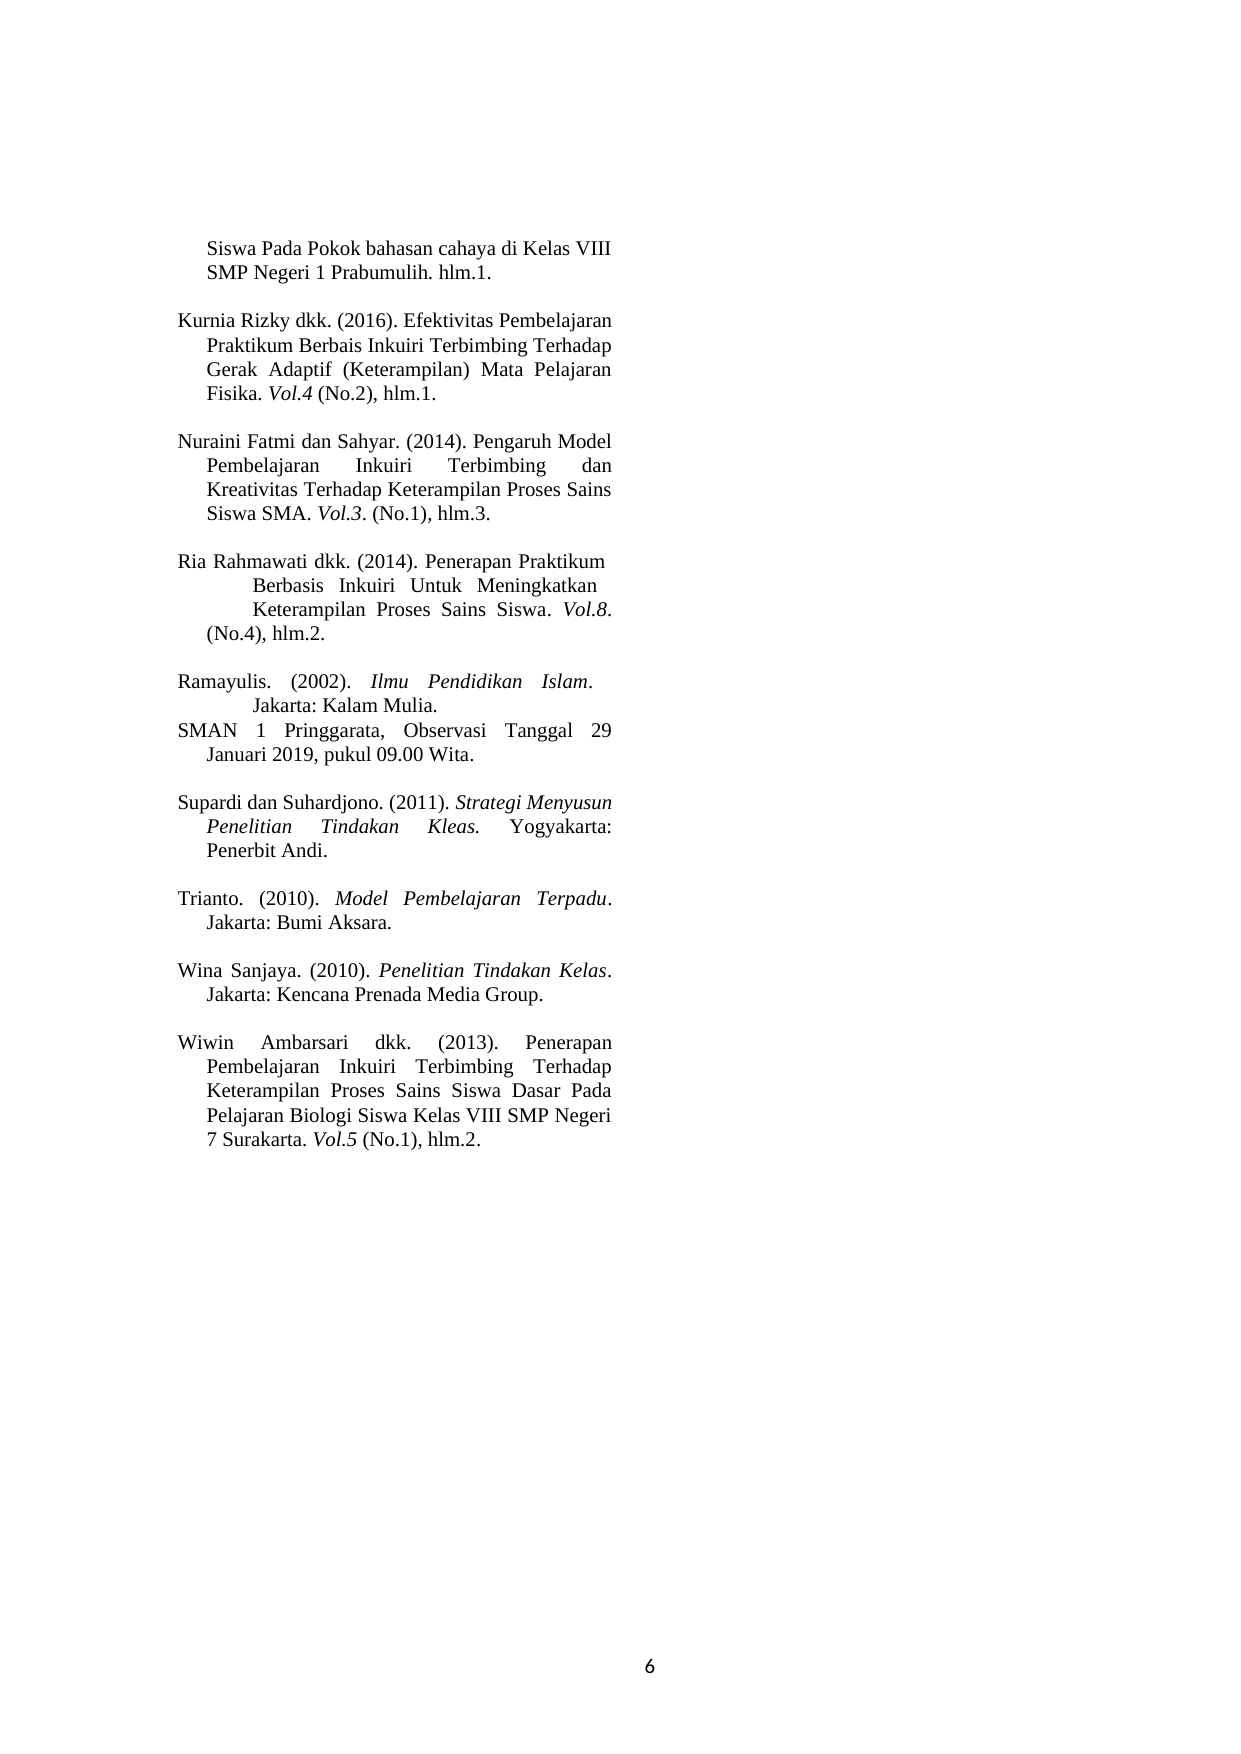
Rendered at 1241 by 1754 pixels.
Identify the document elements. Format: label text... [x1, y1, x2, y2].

text Supardi dan Suhardjono. (2011). Strategi Menyusun Penelitian Tindakan Kleas. Yogyakarta: Penerbit Andi. [177, 790, 612, 862]
text Wiwin Ambarsari dkk. (2013). Penerapan Pembelajaran Inkuiri Terbimbing Terhadap Keterampilan Proses Sains Siswa Dasar Pada Pelajaran Biologi Siswa Kelas VIII SMP Negeri 7 Surakarta. Vol.5 (No.1), hlm.2. [177, 1030, 612, 1151]
text Ria Rahmawati dkk. (2014). Penerapan Praktikum Berbasis Inkuiri Untuk Meningkatkan Keterampilan Proses Sains Siswa. Vol.8. (No.4), hlm.2. [177, 549, 612, 645]
text Kurnia Rizky dkk. (2016). Efektivitas Pembelajaran Praktikum Berbais Inkuiri Terbimbing Terhadap Gerak Adaptif (Keterampilan) Mata Pelajaran Fisika. Vol.4 (No.2), hlm.1. [177, 308, 612, 405]
text Wina Sanjaya. (2010). Penelitian Tindakan Kelas. Jakarta: Kencana Prenada Media Group. [177, 958, 612, 1006]
text SMAN 1 Pringgarata, Observasi Tanggal 29 Januari 2019, pukul 09.00 Wita. [177, 717, 612, 766]
text Trianto. (2010). Model Pembelajaran Terpadu. Jakarta: Bumi Aksara. [177, 886, 612, 934]
text Ramayulis. (2002). Ilmu Pendidikan Islam. Jakarta: Kalam Mulia. [177, 669, 612, 717]
text Nuraini Fatmi dan Sahyar. (2014). Pengaruh Model Pembelajaran Inkuiri Terbimbing dan Kreativitas Terhadap Keterampilan Proses Sains Siswa SMA. Vol.3. (No.1), hlm.3. [177, 429, 612, 525]
